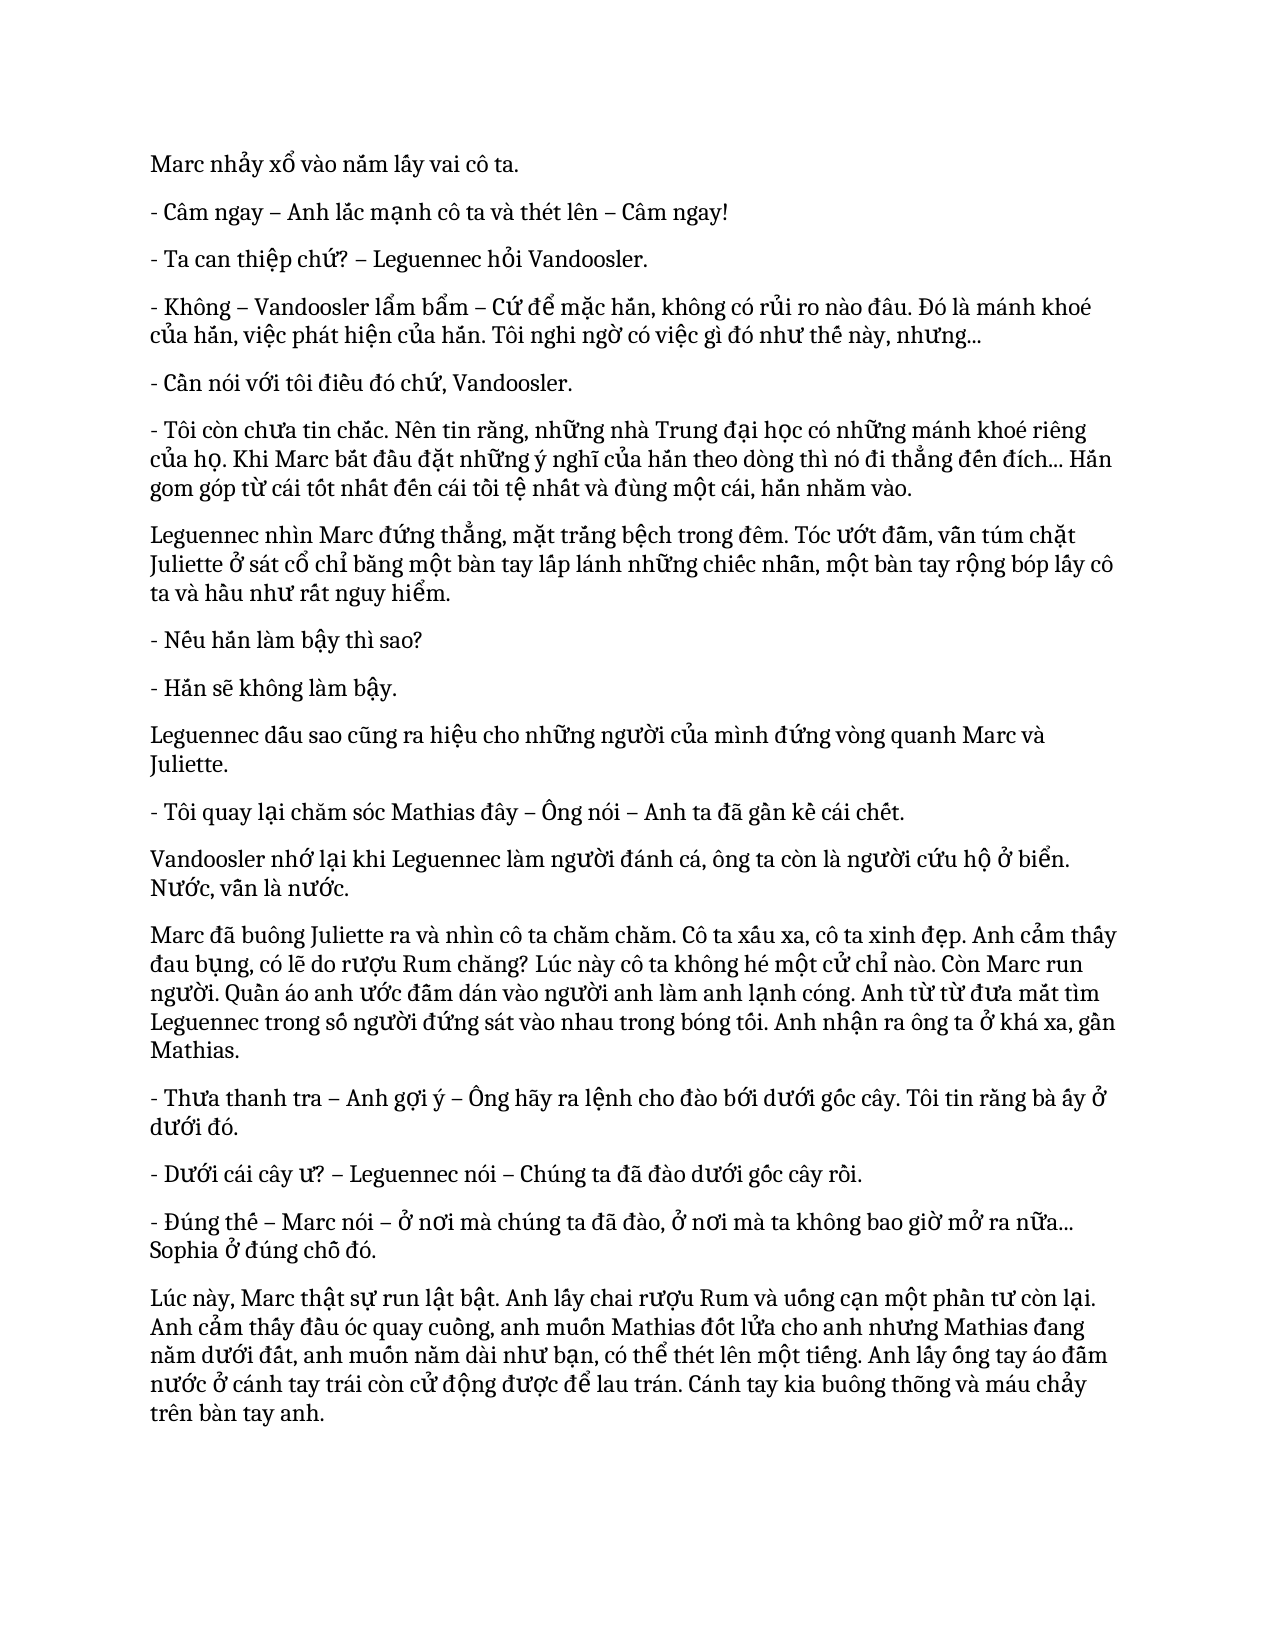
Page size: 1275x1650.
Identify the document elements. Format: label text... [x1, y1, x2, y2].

text Marc đã buông Juliette ra và nhìn cô ta chằm chằm. Cô ta xấu xa, cô ta xinh đẹp. Anh cảm thấy đau bụng, có lẽ do rượu Rum chăng? Lúc này cô ta không hé một cử chỉ nào. Còn Marc run người. Quần áo anh ước đẫm dán vào người anh làm anh lạnh cóng. Anh từ từ đưa mắt tìm Leguennec trong số người đứng sát vào nhau trong bóng tối. Anh nhận ra ông ta ở khá xa, gần Mathias. [150, 921, 1125, 1065]
text - Hắn sẽ không làm bậy. [150, 674, 1125, 702]
text - Đúng thế – Marc nói – ở nơi mà chúng ta đã đào, ở nơi mà ta không bao giờ mở ra nữa... Sophia ở đúng chỗ đó. [150, 1207, 1125, 1265]
text Leguennec dẫu sao cũng ra hiệu cho những người của mình đứng vòng quanh Marc và Juliette. [150, 721, 1125, 779]
text - Tôi quay lại chăm sóc Mathias đây – Ông nói – Anh ta đã gần kề cái chết. [150, 797, 1125, 826]
text Leguennec nhìn Marc đứng thẳng, mặt trắng bệch trong đêm. Tóc ướt đẫm, vẫn túm chặt Juliette ở sát cổ chỉ bằng một bàn tay lấp lánh những chiếc nhẫn, một bàn tay rộng bóp lấy cô ta và hầu như rất nguy hiểm. [150, 521, 1125, 607]
text - Cần nói với tôi điều đó chứ, Vandoosler. [150, 369, 1125, 397]
text Lúc này, Marc thật sự run lật bật. Anh lấy chai rượu Rum và uống cạn một phần tư còn lại. Anh cảm thấy đầu óc quay cuồng, anh muốn Mathias đốt lửa cho anh nhưng Mathias đang nằm dưới đất, anh muốn nằm dài như bạn, có thể thét lên một tiếng. Anh lấy ống tay áo đẫm nước ở cánh tay trái còn cử động được để lau trán. Cánh tay kia buông thõng và máu chảy trên bàn tay anh. [150, 1284, 1125, 1427]
text - Không – Vandoosler lẩm bẩm – Cứ để mặc hắn, không có rủi ro nào đâu. Đó là mánh khoé của hắn, việc phát hiện của hắn. Tôi nghi ngờ có việc gì đó như thế này, nhưng... [150, 292, 1125, 350]
text - Dưới cái cây ư? – Leguennec nói – Chúng ta đã đào dưới gốc cây rồi. [150, 1160, 1125, 1189]
text - Tôi còn chưa tin chắc. Nên tin rằng, những nhà Trung đại học có những mánh khoé riêng của họ. Khi Marc bắt đầu đặt những ý nghĩ của hắn theo dòng thì nó đi thẳng đến đích... Hắn gom góp từ cái tốt nhất đến cái tồi tệ nhất và đùng một cái, hắn nhằm vào. [150, 416, 1125, 502]
text - Thưa thanh tra – Anh gợi ý – Ông hãy ra lệnh cho đào bới dưới gốc cây. Tôi tin rằng bà ấy ở dưới đó. [150, 1084, 1125, 1141]
text - Câm ngay – Anh lắc mạnh cô ta và thét lên – Câm ngay! [150, 197, 1125, 226]
text Vandoosler nhớ lại khi Leguennec làm người đánh cá, ông ta còn là người cứu hộ ở biển. Nước, vẫn là nước. [150, 845, 1125, 902]
text - Nếu hắn làm bậy thì sao? [150, 626, 1125, 655]
text Marc nhảy xổ vào nắm lấy vai cô ta. [150, 150, 1125, 179]
text - Ta can thiệp chứ? – Leguennec hỏi Vandoosler. [150, 245, 1125, 274]
